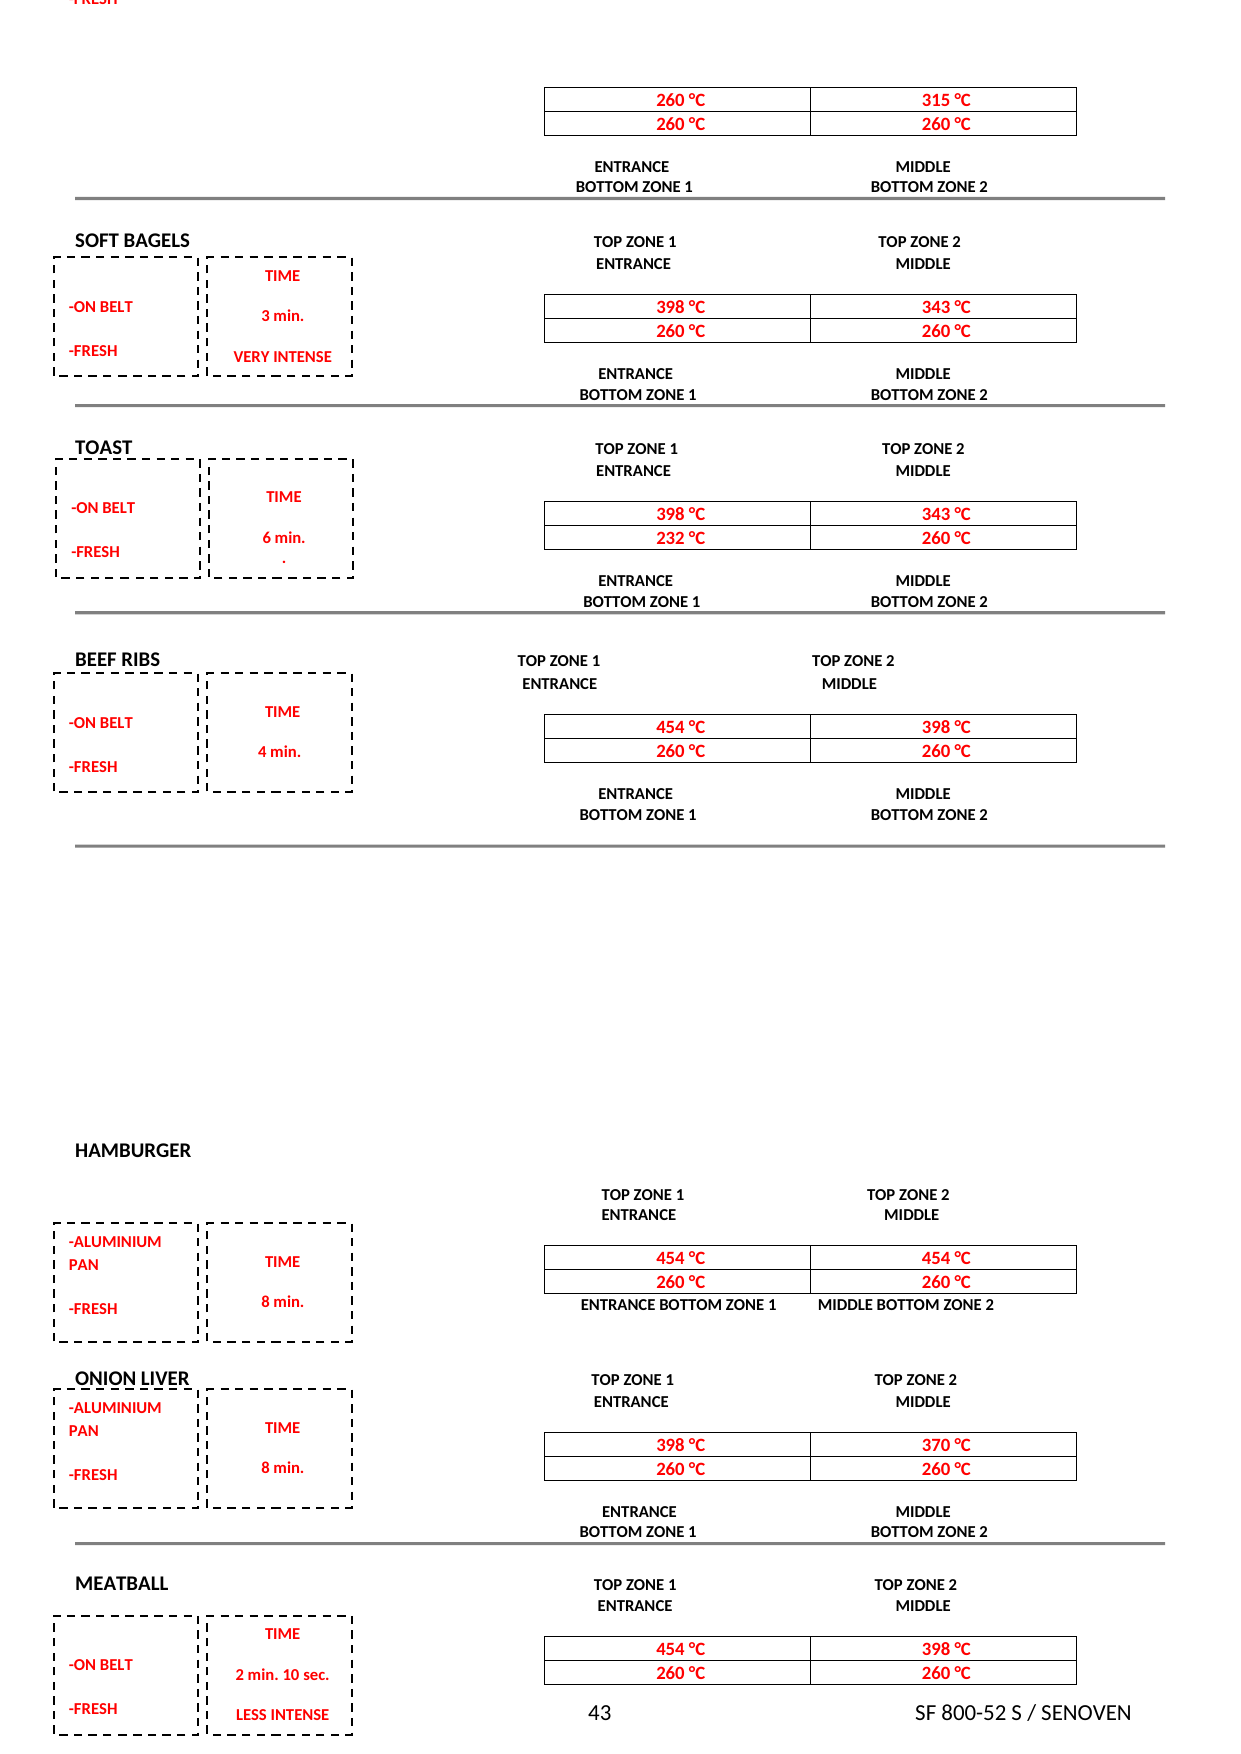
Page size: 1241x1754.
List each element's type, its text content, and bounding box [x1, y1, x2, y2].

table_header 315 °C [811, 88, 1076, 111]
text ENTRANCE MIDDLE [376, 156, 1165, 177]
table_header 398 °C [545, 295, 810, 318]
text TOAST TOP ZONE 1 TOP ZONE 2 ENTRANCE MIDDLE [75, 408, 1165, 480]
text ENTRANCE MIDDLE [376, 363, 1165, 384]
text ENTRANCE MIDDLE [376, 571, 1165, 591]
table_header 454 °C [811, 1246, 1076, 1269]
table_cell 260 °C [545, 739, 810, 762]
text BOTTOM ZONE 1 BOTTOM ZONE 2 [376, 177, 1165, 196]
text MEATBALL TOP ZONE 1 TOP ZONE 2 ENTRANCE MIDDLE [75, 1570, 1165, 1616]
table_header 343 °C [811, 295, 1076, 318]
table_header 454 °C [545, 1246, 810, 1269]
table_cell 260 °C [811, 1270, 1076, 1293]
table_header 260 °C [545, 88, 810, 111]
table_header 398 °C [545, 1433, 810, 1456]
text ENTRANCE MIDDLE [376, 1501, 1165, 1522]
text BEEF RIBS TOP ZONE 1 TOP ZONE 2 ENTRANCE MIDDLE [75, 615, 1165, 693]
text ENTRANCE MIDDLE [376, 784, 1165, 804]
text BOTTOM ZONE 1 BOTTOM ZONE 2 [376, 591, 1165, 611]
table_header 398 °C [811, 715, 1076, 738]
table_cell 260 °C [811, 526, 1076, 549]
text BOTTOM ZONE 1 BOTTOM ZONE 2 [376, 1522, 1165, 1542]
table_cell 260 °C [545, 112, 810, 135]
table_cell 260 °C [811, 319, 1076, 342]
table_header 398 °C [811, 1637, 1076, 1660]
table_cell 260 °C [545, 1661, 810, 1684]
text BOTTOM ZONE 1 BOTTOM ZONE 2 [376, 804, 1165, 844]
table_header 343 °C [811, 502, 1076, 525]
table_cell 232 °C [545, 526, 810, 549]
text ENTRANCE BOTTOM ZONE 1 MIDDLE BOTTOM ZONE 2 [352, 1294, 1165, 1315]
text SOFT BAGELS TOP ZONE 1 TOP ZONE 2 ENTRANCE MIDDLE [75, 201, 1165, 273]
table_cell 260 °C [545, 1270, 810, 1293]
table_cell 260 °C [811, 1661, 1076, 1684]
table_header 454 °C [545, 1637, 810, 1660]
table_header 370 °C [811, 1433, 1076, 1456]
text HAMBURGER [75, 1138, 1165, 1163]
table_cell 260 °C [545, 319, 810, 342]
text ONION LIVER TOP ZONE 1 TOP ZONE 2 ENTRANCE MIDDLE [75, 1335, 1165, 1411]
table_cell 260 °C [545, 1457, 810, 1480]
table_cell 260 °C [811, 112, 1076, 135]
table_cell 260 °C [811, 739, 1076, 762]
text BOTTOM ZONE 1 BOTTOM ZONE 2 [376, 384, 1165, 404]
table_cell 260 °C [811, 1457, 1076, 1480]
table_header 454 °C [545, 715, 810, 738]
table_header 398 °C [545, 502, 810, 525]
text TOP ZONE 1 TOP ZONE 2 ENTRANCE MIDDLE [75, 1184, 1165, 1224]
